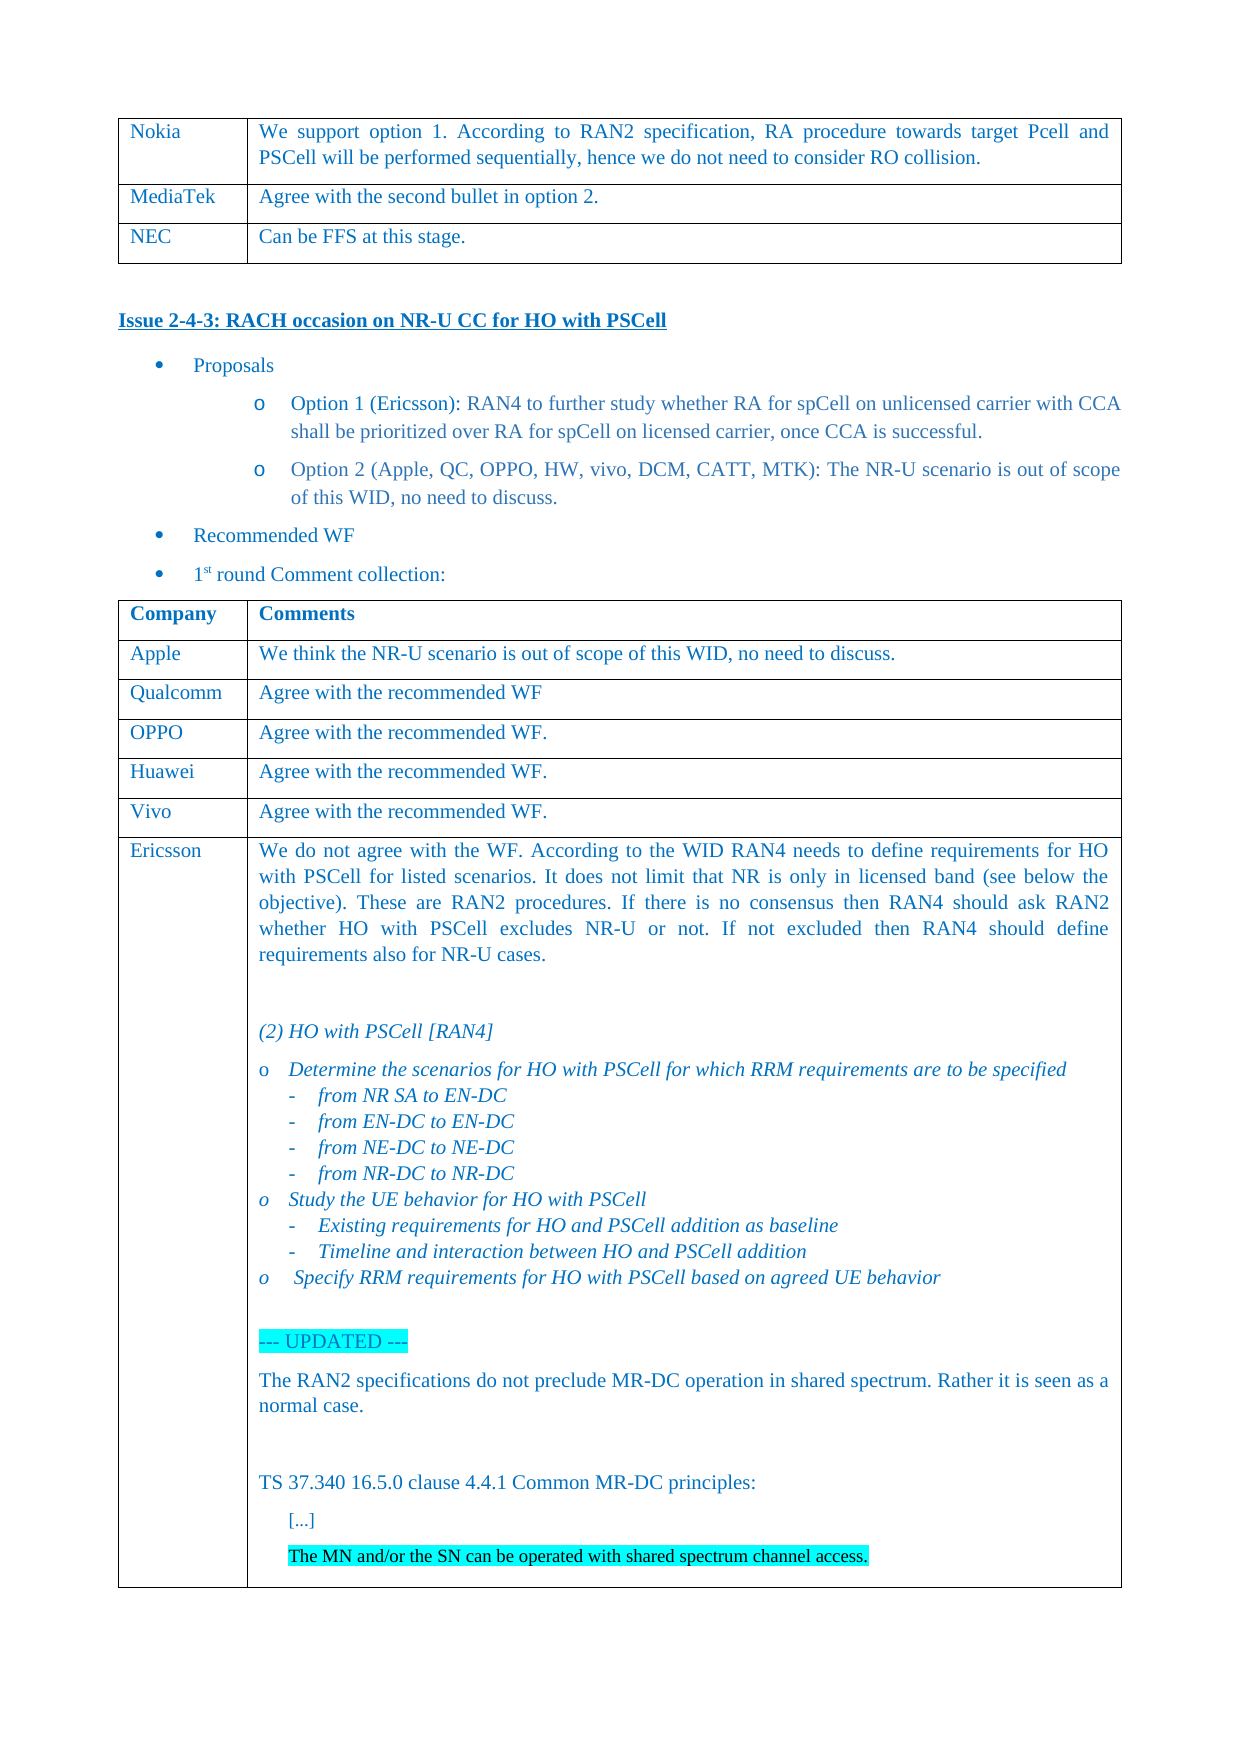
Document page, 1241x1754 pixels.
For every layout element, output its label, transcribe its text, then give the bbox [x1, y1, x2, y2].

table_cell NEC [119, 224, 247, 262]
list Option 1 (Ericsson): RAN4 to further study whether RA for spCell on unlicensed carrier with CCA shall be prioritized over RA for spCell on licensed carrier, once CCA is successful. [253, 391, 1122, 443]
table_header Comments [248, 601, 1121, 640]
table_cell Agree with the recommended WF. [248, 720, 1121, 758]
table_cell Can be FFS at this stage. [248, 224, 1121, 262]
table_cell Agree with the second bullet in option 2. [248, 185, 1121, 223]
table_cell We think the NR-U scenario is out of scope of this WID, no need to discuss. [248, 641, 1121, 679]
table_cell We support option 1. According to RAN2 specification, RA procedure towards target Pcell and PSCell will be performed sequentially, hence we do not need to consider RO collision. [248, 119, 1121, 183]
list Proposals [156, 353, 1122, 377]
list 1st round Comment collection: [156, 562, 1122, 586]
table_cell Agree with the recommended WF. [248, 799, 1121, 837]
list Recommended WF [156, 523, 1122, 547]
table_cell Ericsson [119, 838, 247, 1587]
table_cell MediaTek [119, 185, 247, 223]
table_cell Huawei [119, 759, 247, 798]
table_cell Apple [119, 641, 247, 679]
table_cell Nokia [119, 119, 247, 183]
table_cell Agree with the recommended WF [248, 680, 1121, 719]
table_cell Vivo [119, 799, 247, 837]
table_header Company [119, 601, 247, 640]
text Issue 2-4-3: RACH occasion on NR-U CC for HO with PSCell [118, 308, 1122, 332]
table_cell Qualcomm [119, 680, 247, 719]
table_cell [248, 838, 1121, 1587]
table_cell Agree with the recommended WF. [248, 759, 1121, 798]
table_cell OPPO [119, 720, 247, 758]
list Option 2 (Apple, QC, OPPO, HW, vivo, DCM, CATT, MTK): The NR-U scenario is out of scope of this WID, no need to discuss. [253, 457, 1122, 509]
